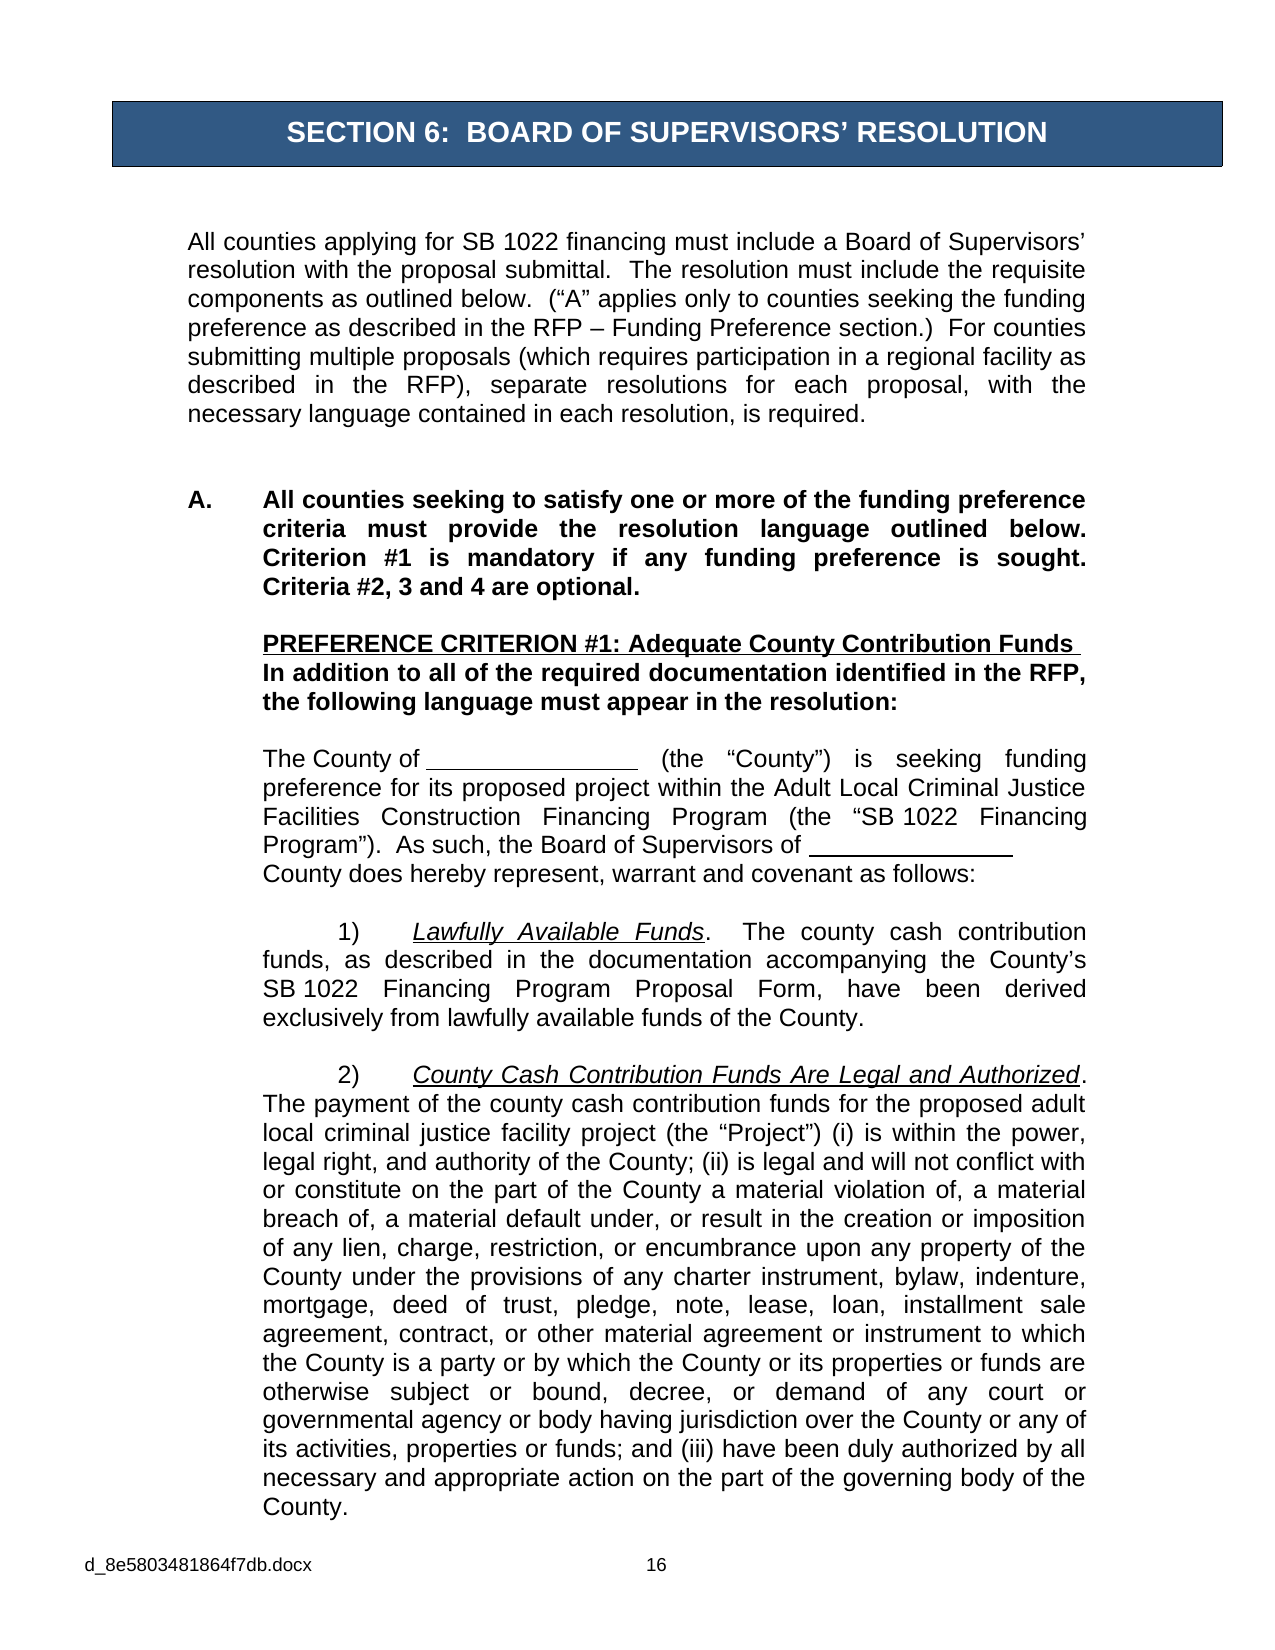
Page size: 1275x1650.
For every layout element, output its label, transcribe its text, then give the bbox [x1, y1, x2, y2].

list County Cash Contribution Funds Are Legal and Authorized. The payment of the county cash contribution funds for the proposed adult local criminal justice facility project (the “Project”) (i) is within the power, legal right, and authority of the County; (ii) is legal and will not conflict with or constitute on the part of the County a material violation of, a material breach of, a material default under, or result in the creation or imposition of any lien, charge, restriction, or encumbrance upon any property of the County under the provisions of any charter instrument, bylaw, indenture, mortgage, deed of trust, pledge, note, lease, loan, installment sale agreement, contract, or other material agreement or instrument to which the County is a party or by which the County or its properties or funds are otherwise subject or bound, decree, or demand of any court or governmental agency or body having jurisdiction over the County or any of its activities, properties or funds; and (iii) have been duly authorized by all necessary and appropriate action on the part of the governing body of the County. [262, 1060, 1087, 1520]
text PREFERENCE CRITERION #1: Adequate County Contribution Funds [262, 629, 1087, 658]
text In addition to all of the required documentation identified in the RFP, the following language must appear in the resolution: [262, 658, 1087, 715]
text All counties applying for SB 1022 financing must include a Board of Supervisors’ resolution with the proposal submittal. The resolution must include the requisite components as outlined below. (“A” applies only to counties seeking the funding preference as described in the RFP – Funding Preference section.) For counties submitting multiple proposals (which requires participation in a regional facility as described in the RFP), separate resolutions for each proposal, with the necessary language contained in each resolution, is required. [187, 227, 1087, 428]
text The County of (the “County”) is seeking funding preference for its proposed project within the Adult Local Criminal Justice Facilities Construction Financing Program (the “SB 1022 Financing Program”). As such, the Board of Supervisors of County does hereby represent, warrant and covenant as follows: [262, 744, 1087, 888]
list All counties seeking to satisfy one or more of the funding preference criteria must provide the resolution language outlined below. Criterion #1 is mandatory if any funding preference is sought. Criteria #2, 3 and 4 are optional. [187, 485, 1087, 600]
list Lawfully Available Funds. The county cash contribution funds, as described in the documentation accompanying the County’s SB 1022 Financing Program Proposal Form, have been derived exclusively from lawfully available funds of the County. [262, 917, 1087, 1032]
